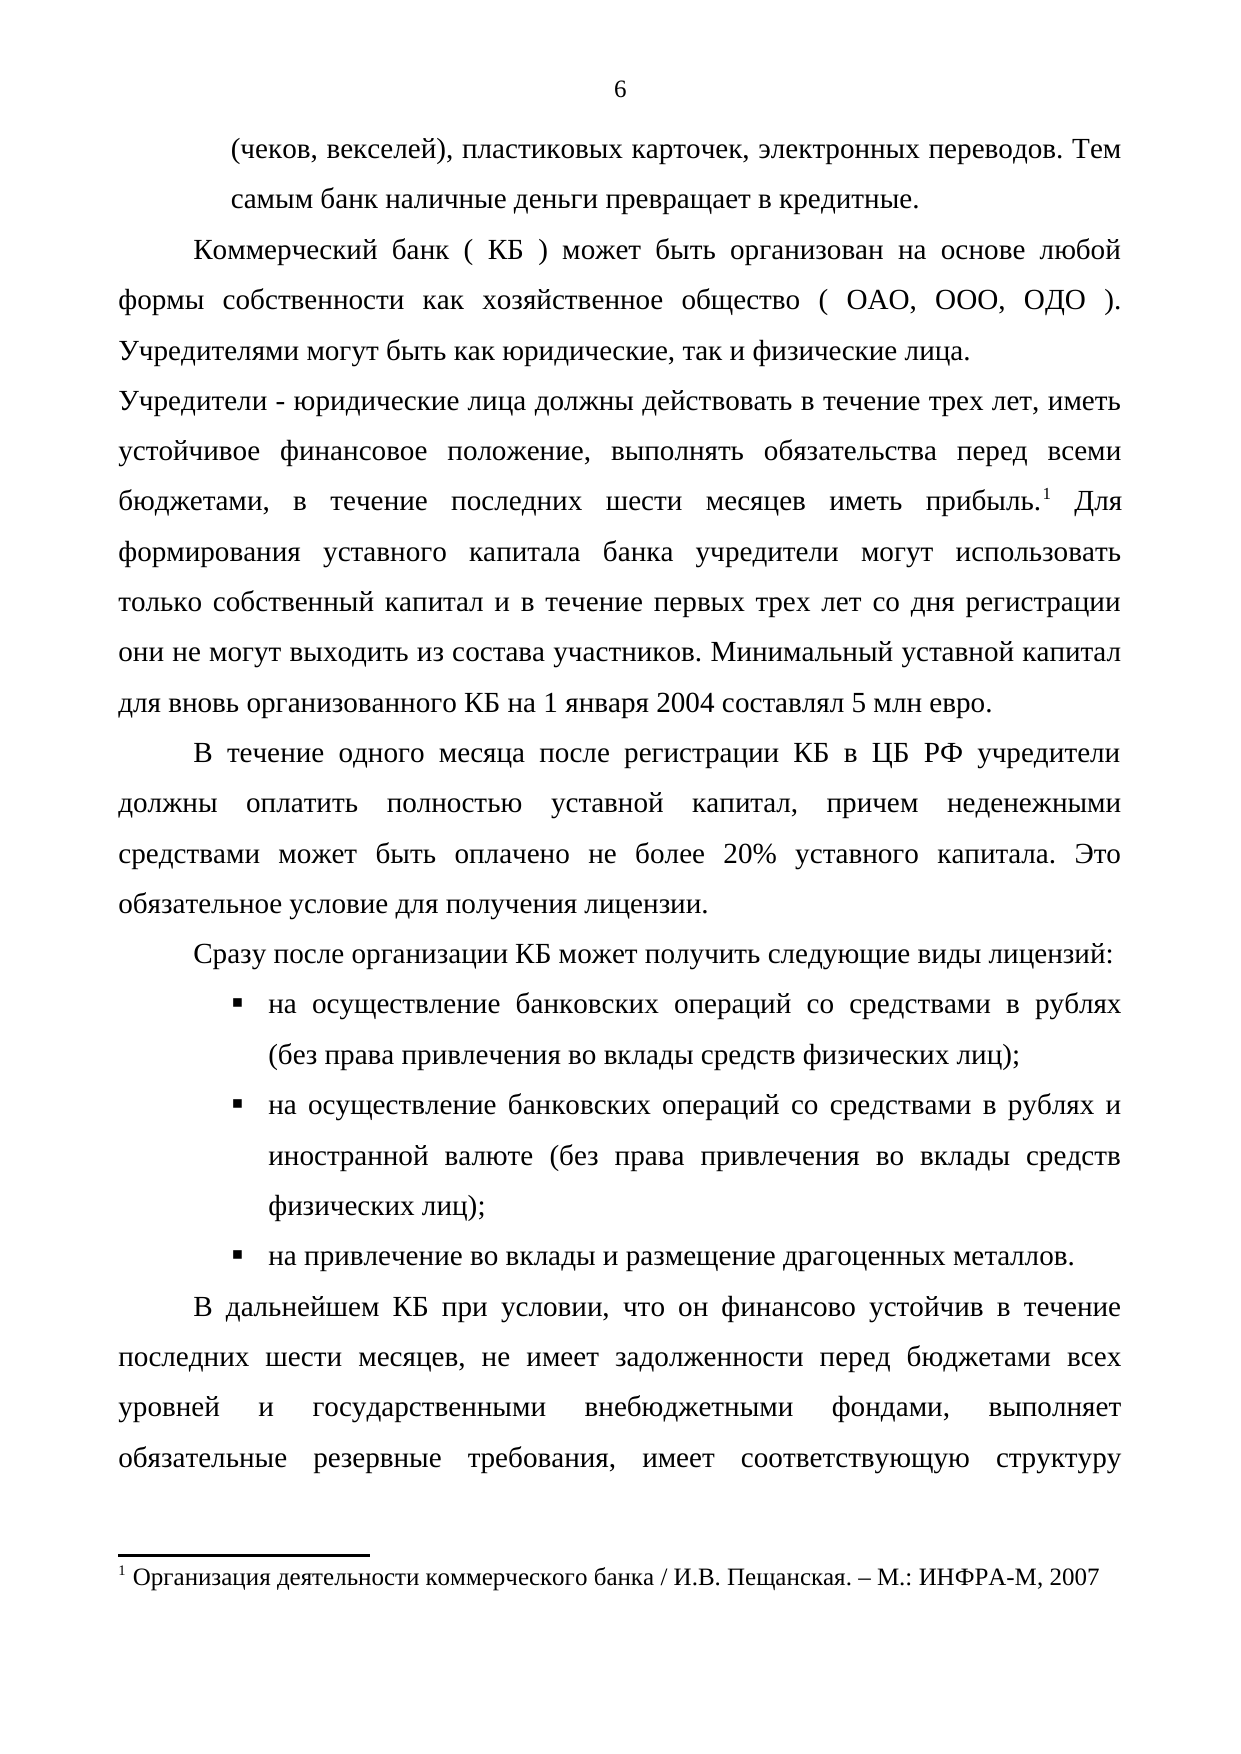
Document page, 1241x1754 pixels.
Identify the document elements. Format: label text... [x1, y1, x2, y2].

text Учредители - юридические лица должны действовать в течение трех лет, иметь устойчивое финансовое положение, выполнять обязательства перед всеми бюджетами, в течение последних шести месяцев иметь прибыль. Для формирования уставного капитала банка учредители могут использовать только собственный капитал и в течение первых трех лет со дня регистрации они не могут выходить из состава участников. Минимальный уставной капитал для вновь организованного КБ на 1 января 2004 составлял 5 млн евро. [118, 383, 1122, 718]
list на привлечение во вклады и размещение драгоценных металлов. [231, 1238, 1122, 1272]
text Коммерческий банк ( КБ ) может быть организован на основе любой формы собственности как хозяйственное общество ( ОАО, ООО, ОДО ). Учредителями могут быть как юридические, так и физические лица. [118, 232, 1122, 366]
list на осуществление банковских операций со средствами в рублях и иностранной валюте (без права привлечения во вклады средств физических лиц); [231, 1087, 1122, 1222]
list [193, 131, 1122, 215]
text В течение одного месяца после регистрации КБ в ЦБ РФ учредители должны оплатить полностью уставной капитал, причем неденежными средствами может быть оплачено не более 20% уставного капитала. Это обязательное условие для получения лицензии. [118, 735, 1122, 919]
list на осуществление банковских операций со средствами в рублях (без права привлечения во вклады средств физических лиц); [231, 987, 1122, 1071]
text Сразу после организации КБ может получить следующие виды лицензий: [118, 936, 1122, 970]
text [118, 1289, 1122, 1473]
